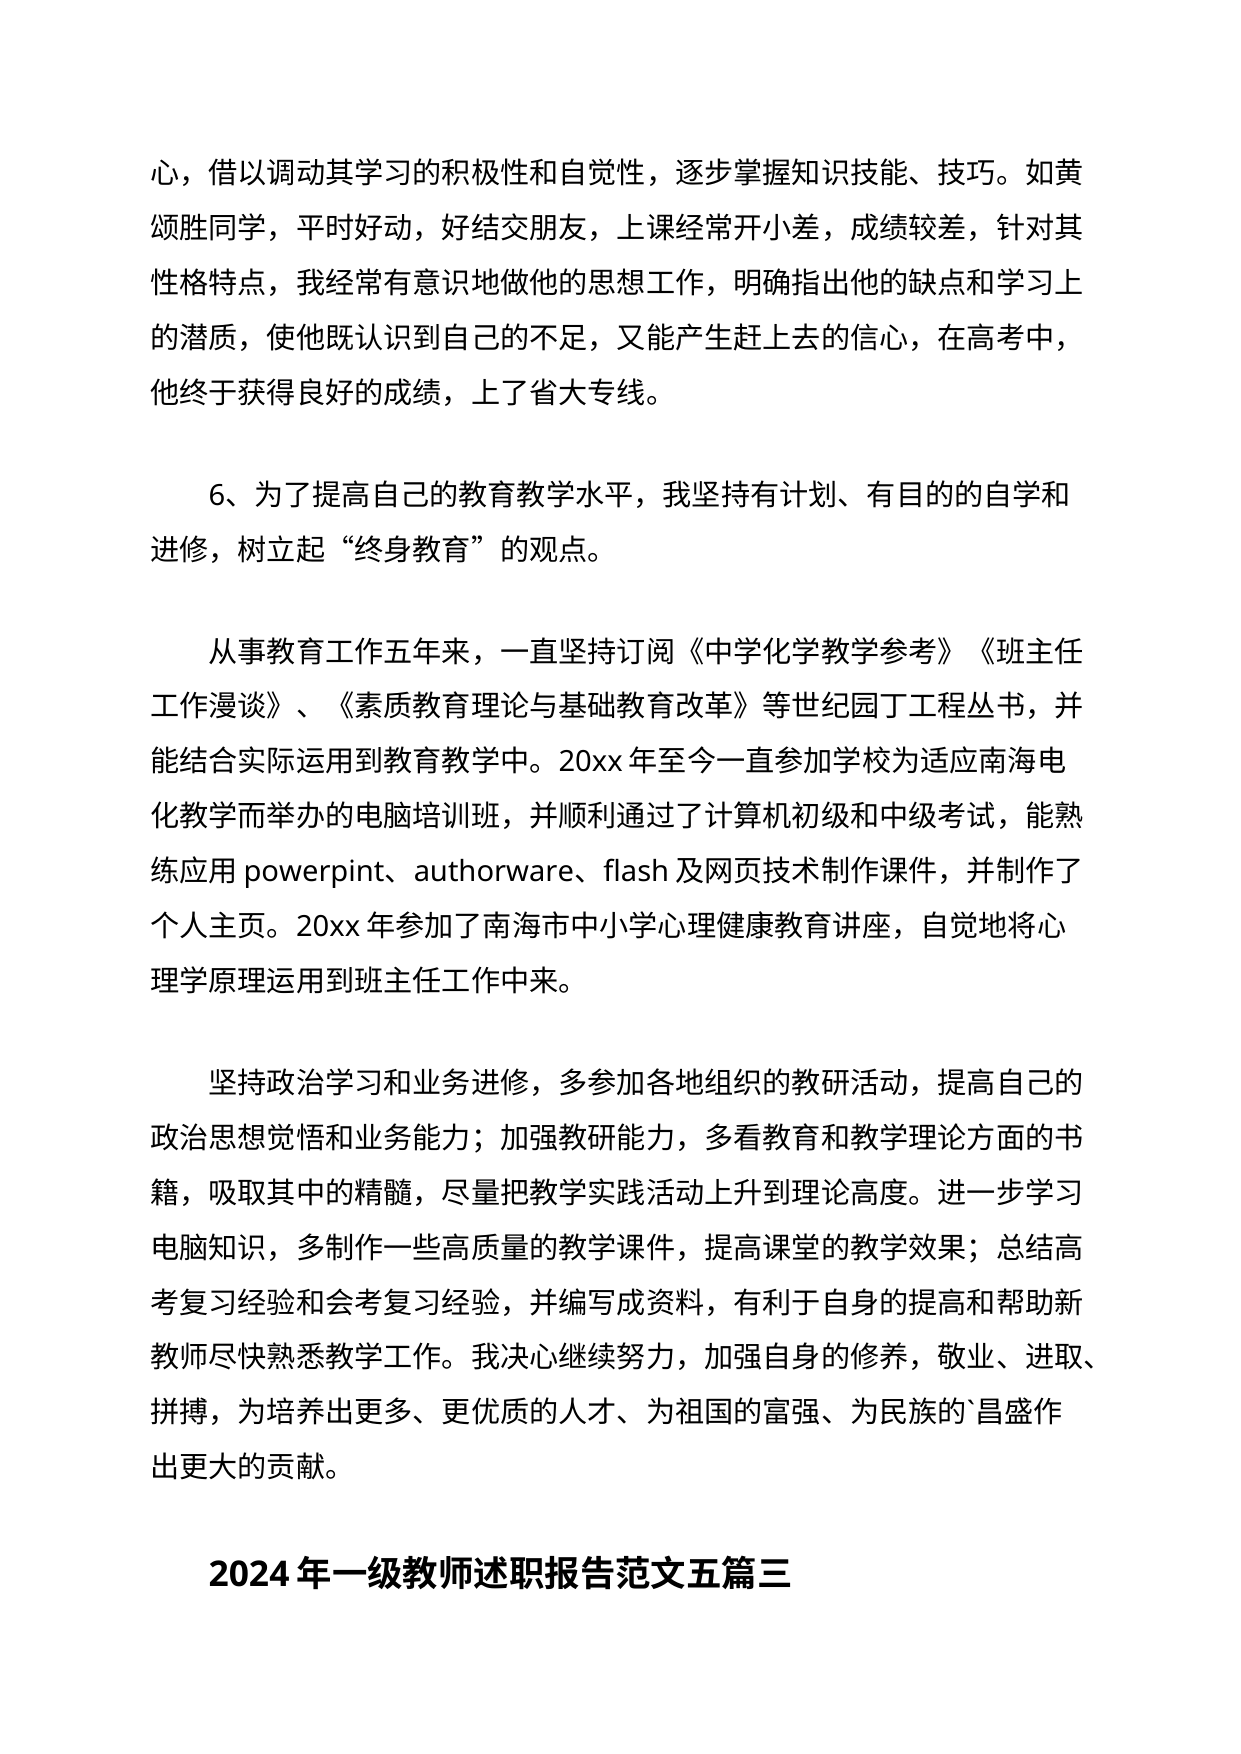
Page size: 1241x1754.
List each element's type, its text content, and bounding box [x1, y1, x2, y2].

text 2024年一级教师述职报告范文五篇三 [150, 1546, 1090, 1597]
text 从事教育工作五年来，一直坚持订阅《中学化学教学参考》《班主任工作漫谈》、《素质教育理论与基础教育改革》等世纪园丁工程丛书，并能结合实际运用到教育教学中。20xx年至今一直参加学校为适应南海电化教学而举办的电脑培训班，并顺利通过了计算机初级和中级考试，能熟练应用powerpint、authorware、flash及网页技术制作课件，并制作了个人主页。20xx年参加了南海市中小学心理健康教育讲座，自觉地将心理学原理运用到班主任工作中来。 [150, 628, 1090, 1000]
text 6、为了提高自己的教育教学水平，我坚持有计划、有目的的自学和进修，树立起“终身教育”的观点。 [150, 471, 1090, 569]
text 坚持政治学习和业务进修，多参加各地组织的教研活动，提高自己的政治思想觉悟和业务能力；加强教研能力，多看教育和教学理论方面的书籍，吸取其中的精髓，尽量把教学实践活动上升到理论高度。进一步学习电脑知识，多制作一些高质量的教学课件，提高课堂的教学效果；总结高考复习经验和会考复习经验，并编写成资料，有利于自身的提高和帮助新教师尽快熟悉教学工作。我决心继续努力，加强自身的修养，敬业、进取、拼搏，为培养出更多、更优质的人才、为祖国的富强、为民族的`昌盛作出更大的贡献。 [150, 1059, 1090, 1486]
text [150, 150, 1090, 412]
